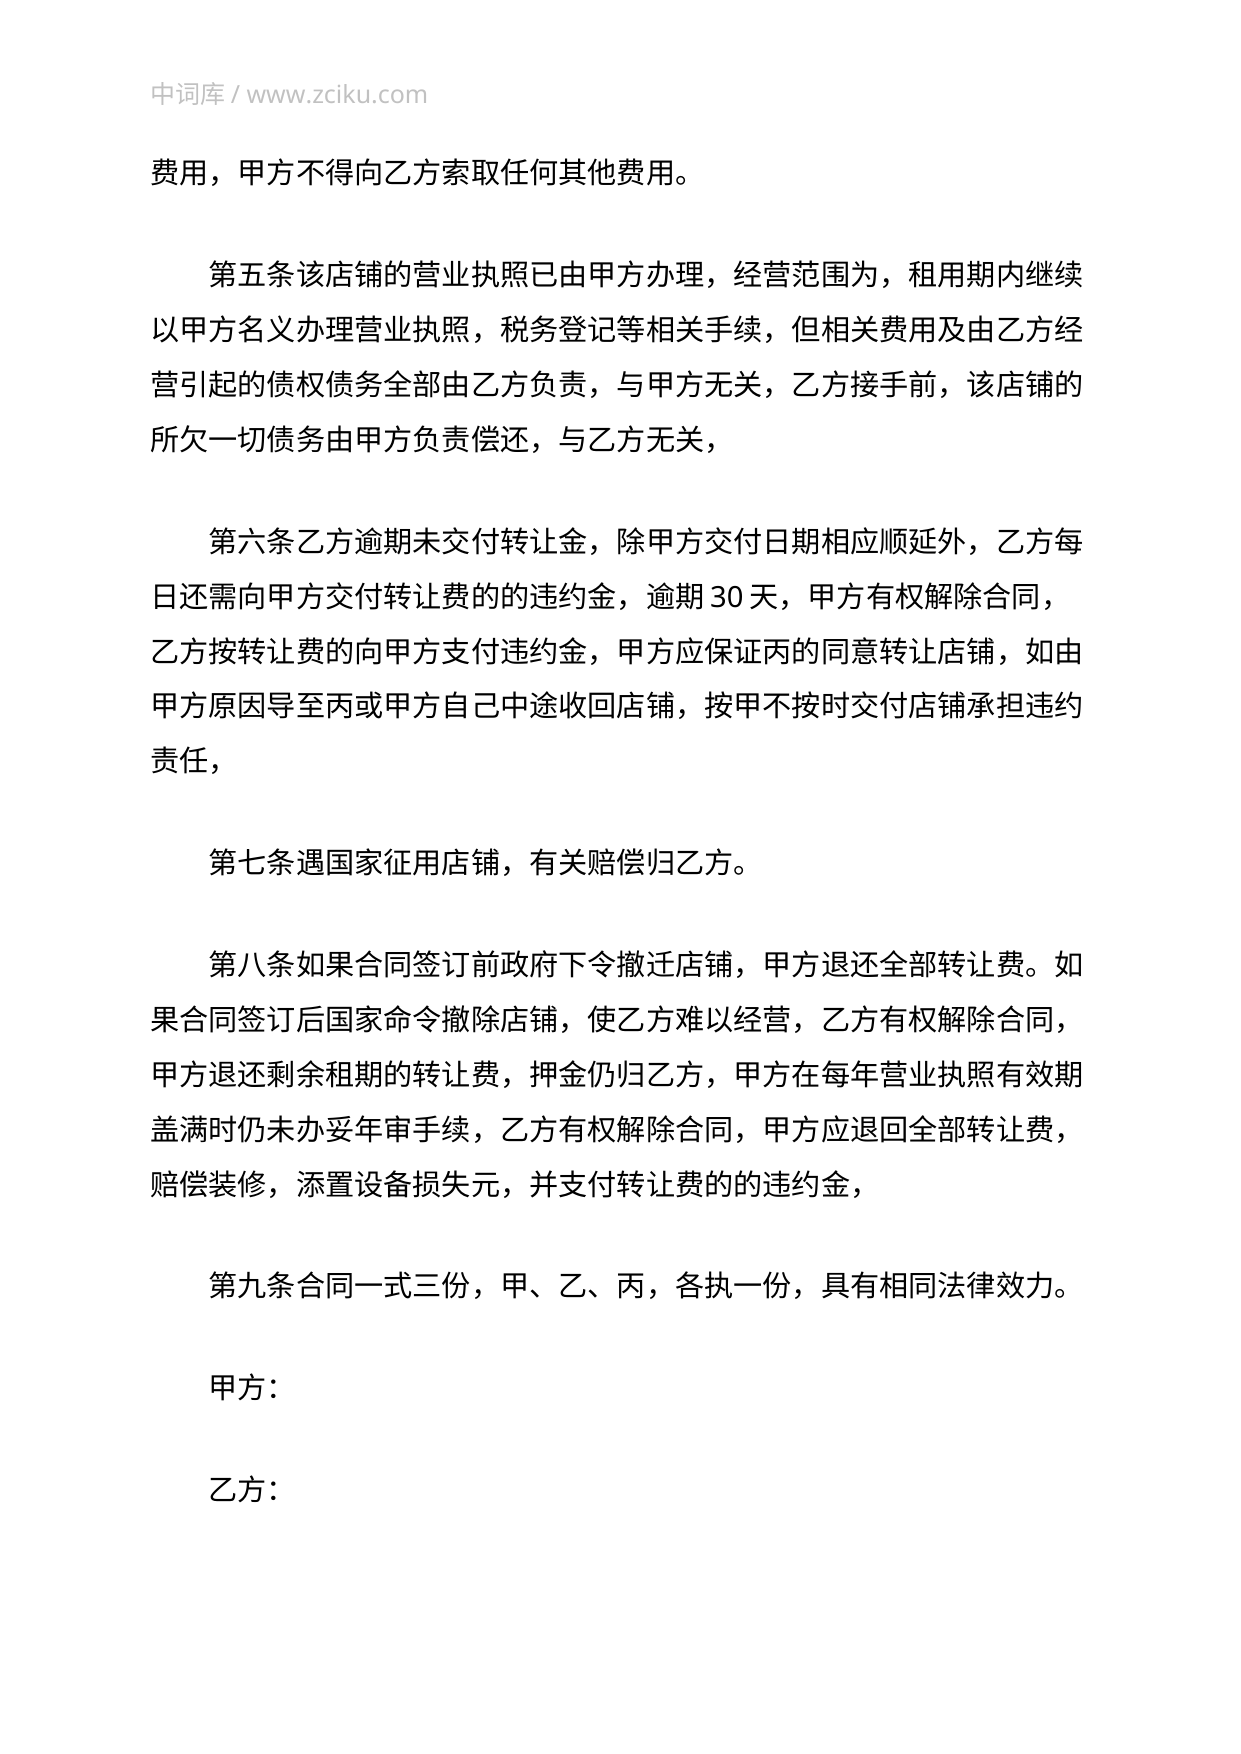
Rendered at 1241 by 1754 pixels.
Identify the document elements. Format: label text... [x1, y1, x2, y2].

text 第五条该店铺的营业执照已由甲方办理，经营范围为，租用期内继续以甲方名义办理营业执照，税务登记等相关手续，但相关费用及由乙方经营引起的债权债务全部由乙方负责，与甲方无关，乙方接手前，该店铺的所欠一切债务由甲方负责偿还，与乙方无关， [150, 252, 1090, 459]
text 第九条合同一式三份，甲、乙、丙，各执一份，具有相同法律效力。 [150, 1263, 1090, 1305]
text 第八条如果合同签订前政府下令撤迁店铺，甲方退还全部转让费。如果合同签订后国家命令撤除店铺，使乙方难以经营，乙方有权解除合同，甲方退还剩余租期的转让费，押金仍归乙方，甲方在每年营业执照有效期盖满时仍未办妥年审手续，乙方有权解除合同，甲方应退回全部转让费，赔偿装修，添置设备损失元，并支付转让费的的违约金， [150, 941, 1090, 1203]
text 第六条乙方逾期未交付转让金，除甲方交付日期相应顺延外，乙方每日还需向甲方交付转让费的的违约金，逾期30天，甲方有权解除合同，乙方按转让费的向甲方支付违约金，甲方应保证丙的同意转让店铺，如由甲方原因导至丙或甲方自己中途收回店铺，按甲不按时交付店铺承担违约责任， [150, 518, 1090, 780]
text 第七条遇国家征用店铺，有关赔偿归乙方。 [150, 840, 1090, 882]
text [150, 150, 1090, 192]
text 甲方： [150, 1364, 1090, 1407]
text 乙方： [150, 1466, 1090, 1509]
